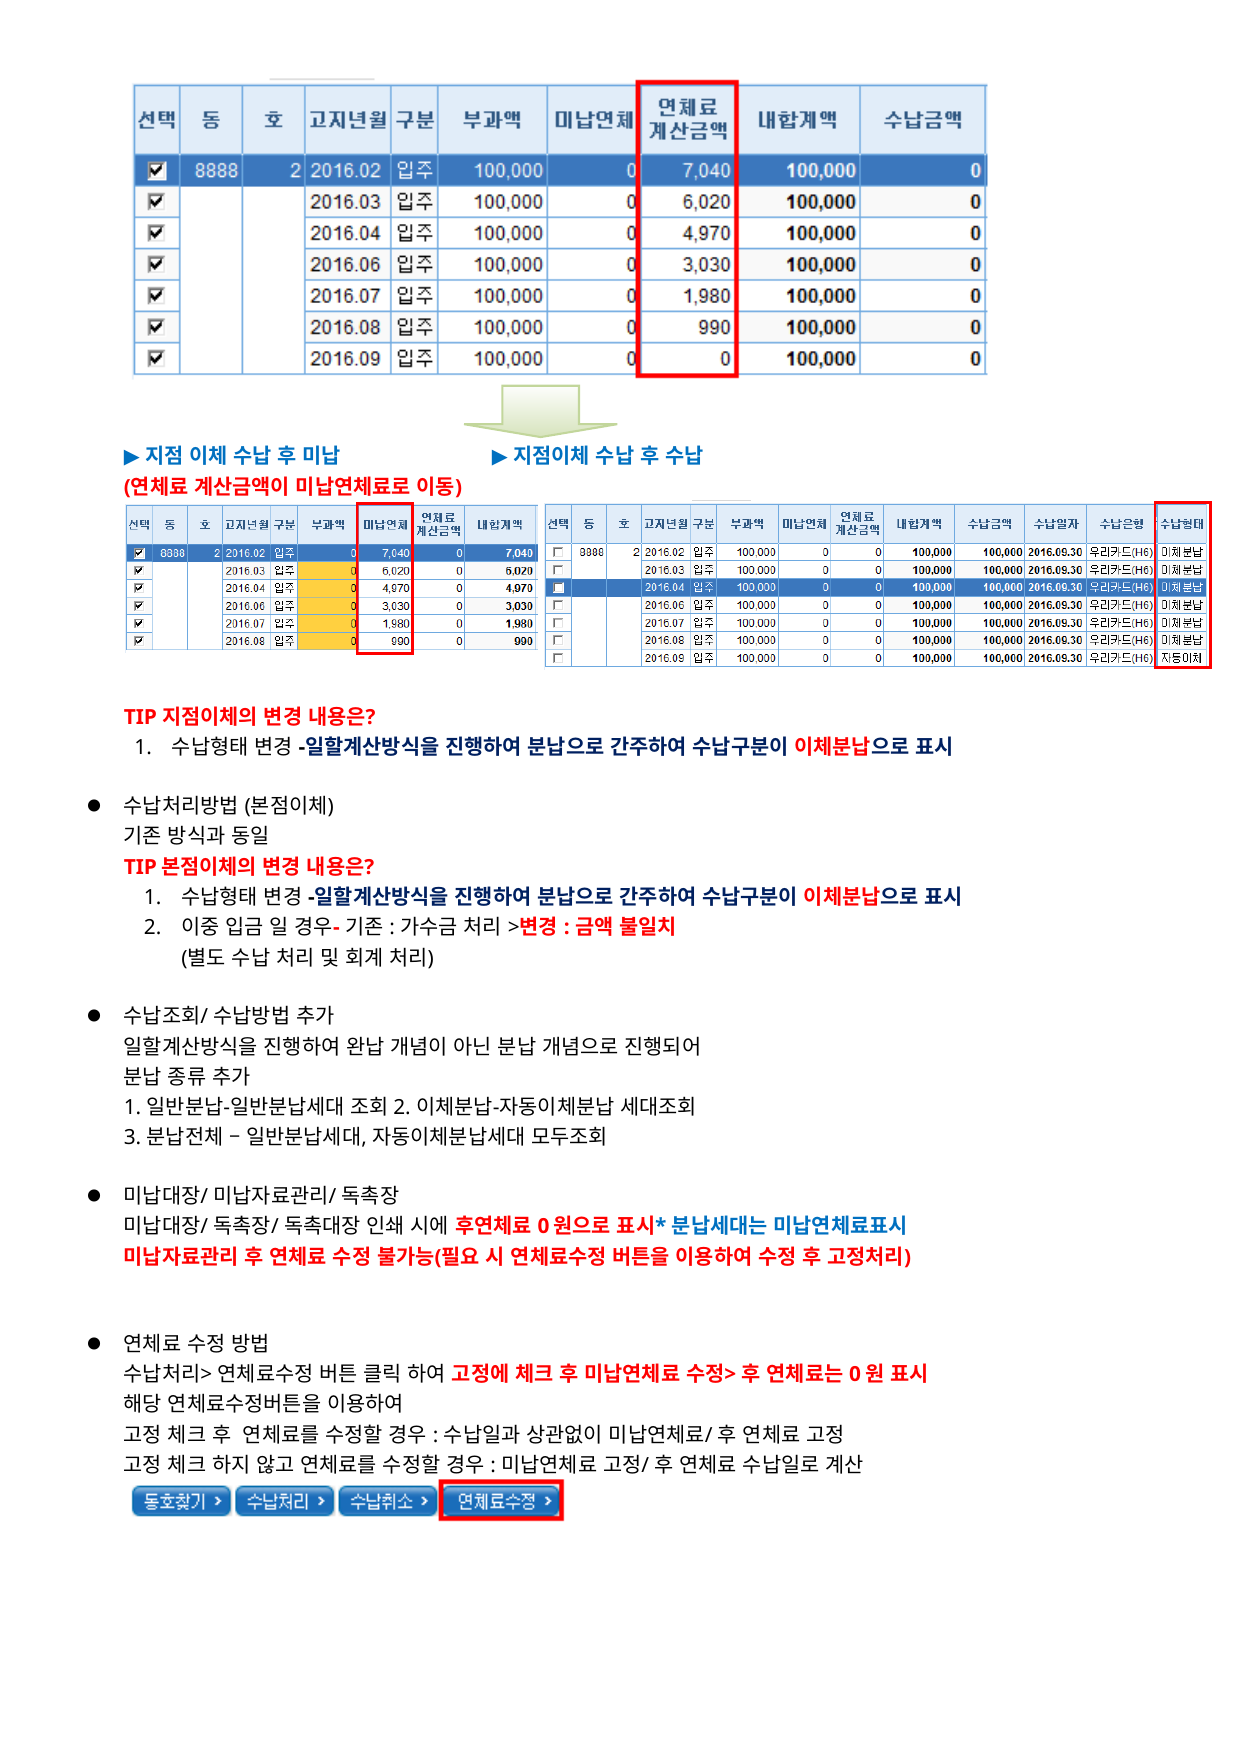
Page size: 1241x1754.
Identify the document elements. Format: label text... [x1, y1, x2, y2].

list (별도 수납 처리 및 회계 처리) [181, 941, 1165, 971]
text (연체료 계산금액이 미납연체료로 이동) [123, 470, 1165, 500]
list 수납처리> 연체료수정 버튼 클릭 하여 고정에 체크 후 미납연체료 수정> 후 연체료는 0원 표시 [123, 1357, 1165, 1388]
list 고정 체크 하지 않고 연체료를 수정할 경우 : 미납연체료 고정/ 후 연체료 수납일로 계산 [123, 1448, 1165, 1478]
list 1. 일반분납-일반분납세대 조회2. 이체분납-자동이체분납 세대조회 [123, 1090, 1165, 1121]
list 수납처리방법 (본점이체) [86, 789, 1165, 820]
list 기존 방식과 동일 [123, 820, 1165, 850]
list 분납 종류 추가 [123, 1060, 1165, 1090]
picture [123, 500, 1214, 672]
list 미납대장/ 미납자료관리/ 독촉장 [86, 1179, 1165, 1210]
list 해당 연체료수정버튼을 이용하여 [123, 1388, 1165, 1418]
text ▶ 지점 이체 수납 후 미납 ▶ 지점이체 수납 후 수납 [123, 440, 1165, 470]
picture [123, 1478, 572, 1526]
list 3. 분납전체 – 일반분납세대, 자동이체분납세대 모두조회 [123, 1121, 1165, 1151]
list 연체료 수정 방법 [86, 1327, 1165, 1357]
picture [123, 75, 994, 383]
list 수납형태 변경 -일할계산방식을 진행하여 분납으로 간주하여 수납구분이 이체분납으로 표시 [144, 880, 1165, 911]
list 미납자료관리 후 연체료 수정 불가능(필요 시 연체료수정 버튼을 이용하여 수정 후 고정처리) [123, 1240, 1165, 1270]
list 수납조회/ 수납방법 추가 [86, 999, 1165, 1030]
list TIP본점이체의 변경 내용은? [123, 850, 1165, 880]
list TIP 지점이체의 변경 내용은? [123, 700, 1165, 731]
list 일할계산방식을 진행하여 완납 개념이 아닌 분납 개념으로 진행되어 [123, 1030, 1165, 1060]
list 이중 입금 일 경우- 기존 : 가수금 처리 >변경 : 금액 불일치 [144, 911, 1165, 941]
list 고정 체크 후 연체료를 수정할 경우 : 수납일과 상관없이 미납연체료/ 후 연체료 고정 [123, 1418, 1165, 1448]
list 미납대장/ 독촉장/ 독촉대장 인쇄 시에 후연체료 0원으로 표시* 분납세대는 미납연체료표시 [123, 1210, 1165, 1240]
list 수납형태 변경 -일할계산방식을 진행하여 분납으로 간주하여 수납구분이 이체분납으로 표시 [134, 731, 1165, 761]
